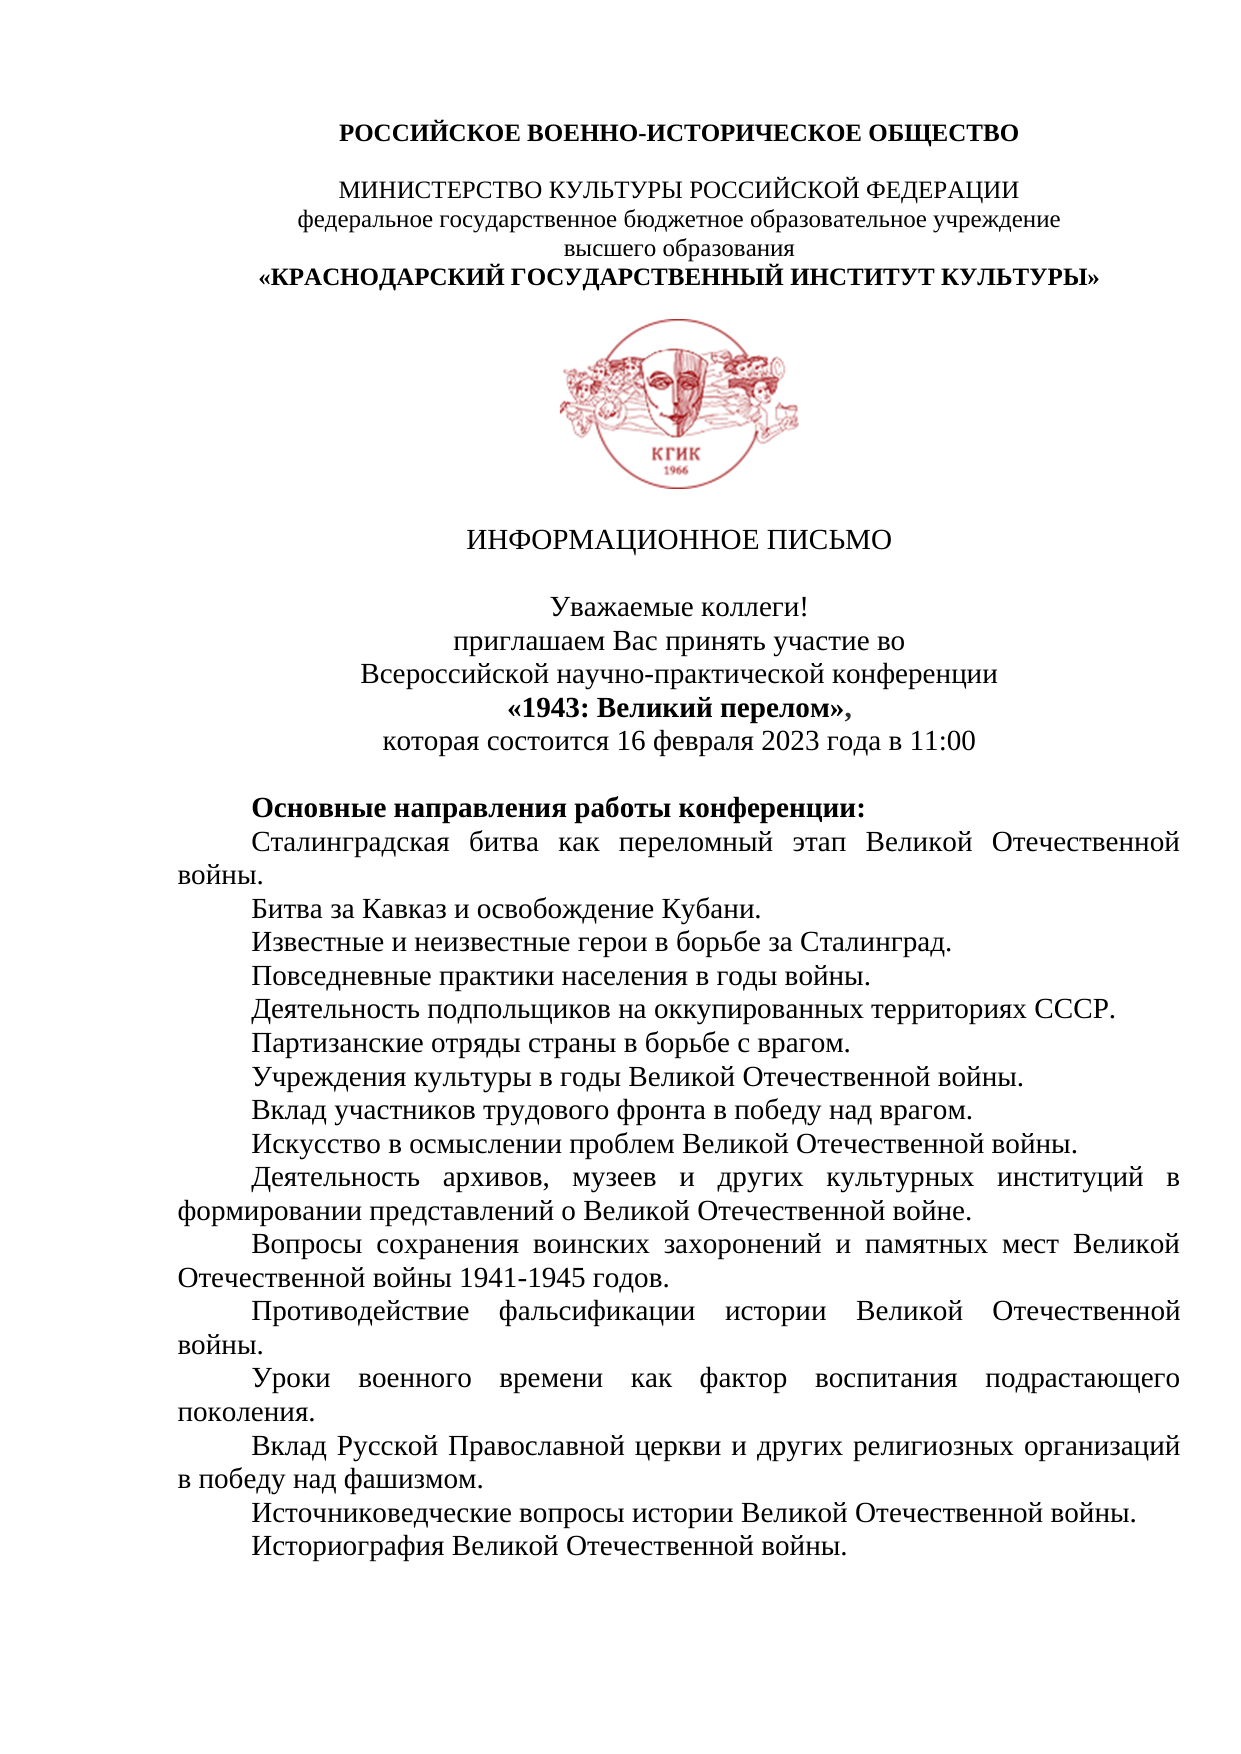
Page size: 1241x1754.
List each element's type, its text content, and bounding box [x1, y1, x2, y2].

text федеральное государственное бюджетное образовательное учреждение [177, 204, 1181, 233]
text Противодействие фальсификации истории Великой Отечественной войны. [177, 1293, 1181, 1361]
text Сталинградская битва как переломный этап Великой Отечественной войны. [177, 824, 1181, 891]
text Повседневные практики населения в годы войны. [177, 958, 1181, 992]
text Известные и неизвестные герои в борьбе за Сталинград. [177, 924, 1181, 958]
text высшего образования [177, 233, 1181, 262]
text «КРАСНОДАРСКИЙ ГОСУДАРСТВЕННЫЙ ИНСТИТУТ КУЛЬТУРЫ» [177, 262, 1181, 291]
picture [559, 319, 799, 489]
text Учреждения культуры в годы Великой Отечественной войны. [177, 1059, 1181, 1092]
text Партизанские отряды страны в борьбе с врагом. [177, 1025, 1181, 1059]
text Уроки военного времени как фактор воспитания подрастающего поколения. [177, 1361, 1181, 1428]
text Вклад Русской Православной церкви и других религиозных организаций в победу над фашизмом. [177, 1428, 1181, 1495]
text Искусство в осмыслении проблем Великой Отечественной войны. [177, 1126, 1181, 1159]
text ИНФОРМАЦИОННОЕ ПИСЬМО [177, 522, 1181, 556]
text Битва за Кавказ и освобождение Кубани. [177, 891, 1181, 924]
text «1943: Великий перелом», [177, 690, 1181, 723]
text Всероссийской научно-практической конференции [177, 656, 1181, 690]
text Историография Великой Отечественной войны. [177, 1528, 1181, 1562]
text которая состоится 16 февраля 2023 года в 11:00 [177, 723, 1181, 757]
text Уважаемые коллеги! [177, 589, 1181, 623]
text Вклад участников трудового фронта в победу над врагом. [177, 1092, 1181, 1126]
text Источниковедческие вопросы истории Великой Отечественной войны. [177, 1495, 1181, 1528]
text МИНИСТЕРСТВО КУЛЬТУРЫ РОССИЙСКОЙ ФЕДЕРАЦИИ [177, 176, 1181, 204]
text РОССИЙСКОЕ ВОЕННО-ИСТОРИЧЕСКОЕ ОБЩЕСТВО [177, 118, 1181, 147]
text приглашаем Вас принять участие во [177, 623, 1181, 656]
text Деятельность подпольщиков на оккупированных территориях СССР. [177, 992, 1181, 1025]
text Деятельность архивов, музеев и других культурных институций в формировании представлений о Великой Отечественной войне. [177, 1159, 1181, 1226]
text Вопросы сохранения воинских захоронений и памятных мест Великой Отечественной войны 1941-1945 годов. [177, 1226, 1181, 1293]
text Основные направления работы конференции: [177, 790, 1181, 824]
